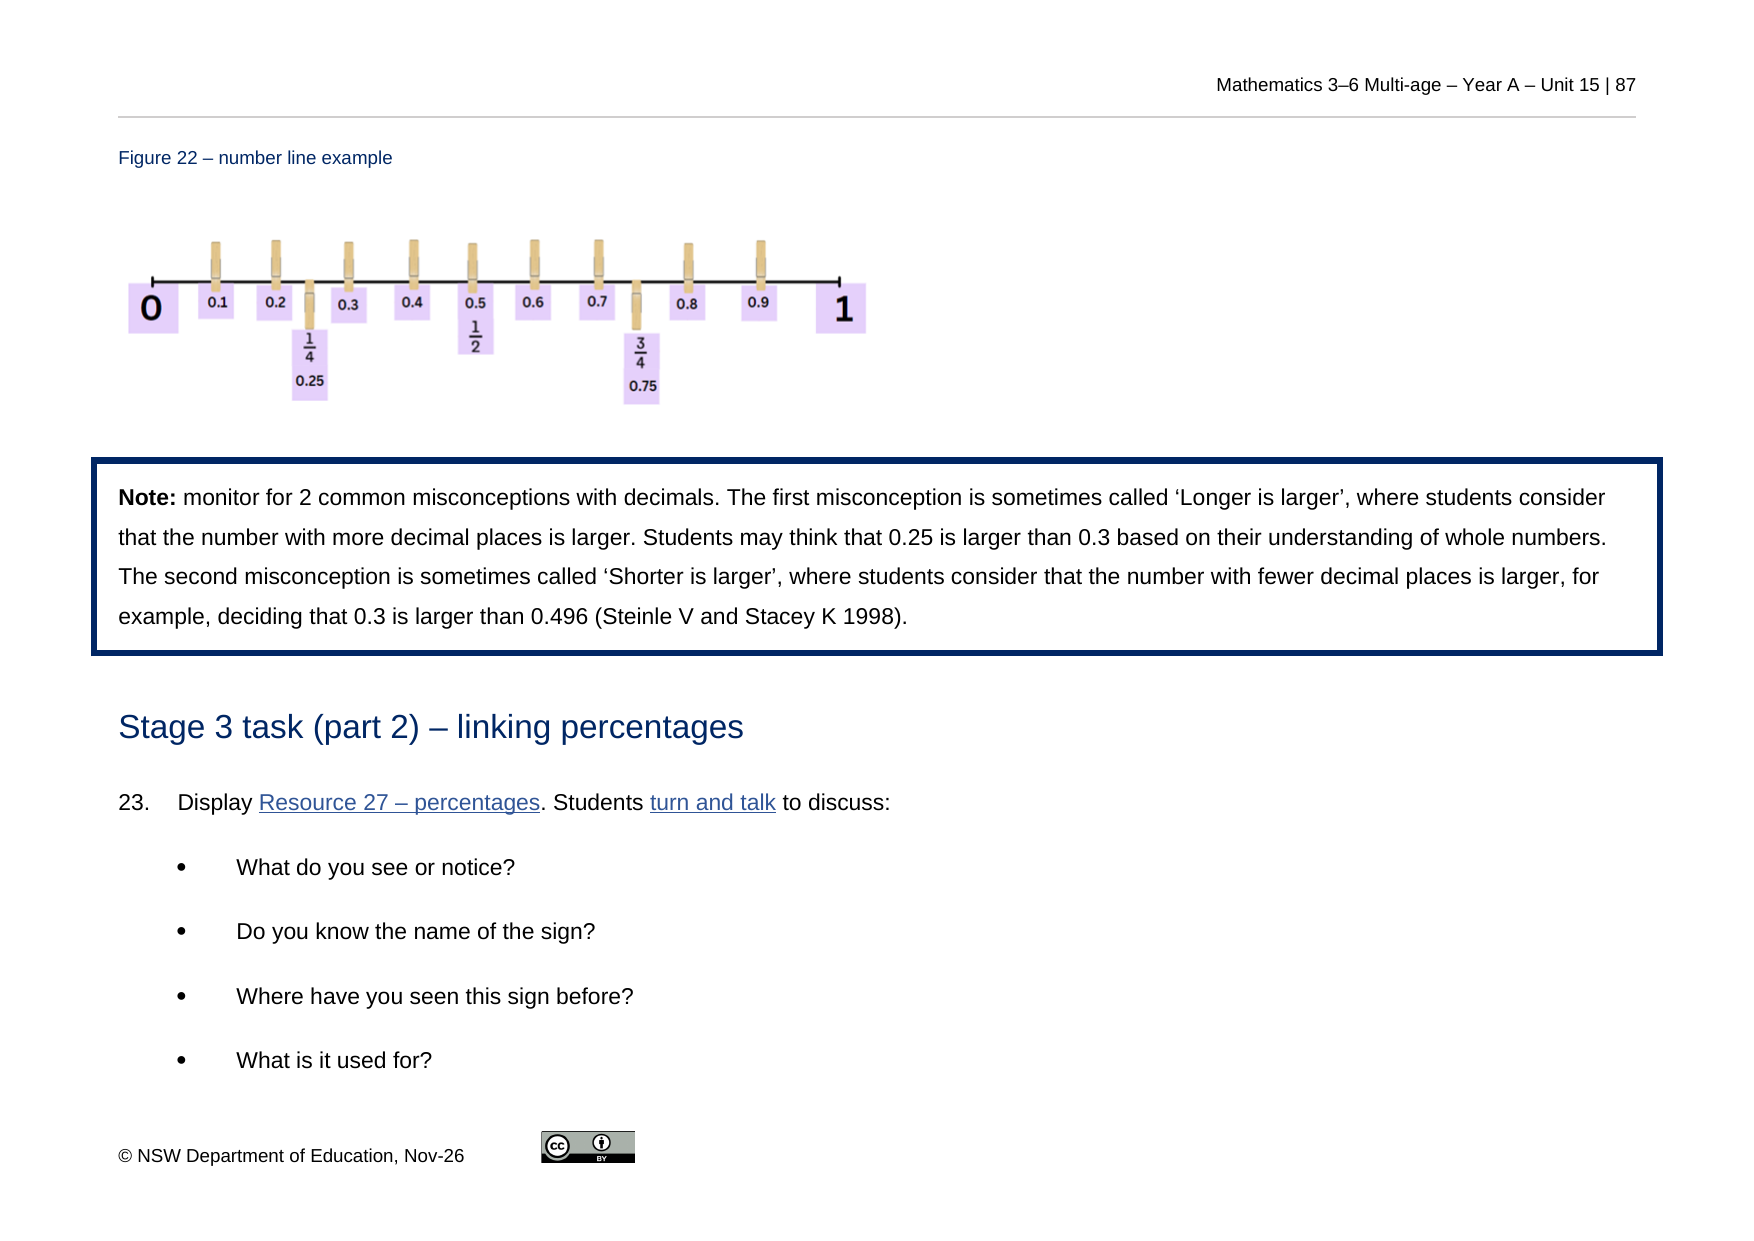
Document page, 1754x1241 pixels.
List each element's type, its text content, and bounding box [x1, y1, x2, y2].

list What is it used for? [177, 1047, 1636, 1074]
list Where have you seen this sign before? [177, 983, 1636, 1009]
picture [541, 1131, 635, 1163]
subtitle Stage 3 task (part 2) – linking percentages [118, 707, 1636, 745]
picture [118, 193, 869, 419]
text Note: monitor for 2 common misconceptions with decimals. The first misconception is sometimes called ‘Longer is larger’, where students consider that the number with more decimal places is larger. Students may think that 0.25 is larger than 0.3 based on their understanding of whole numbers. The second misconception is sometimes called ‘Shorter is larger’, where students consider that the number with fewer decimal places is larger, for example, deciding that 0.3 is larger than 0.496 (Steinle V and Stacey K 1998). [97, 464, 1657, 650]
list Do you know the name of the sign? [177, 918, 1636, 945]
list What do you see or notice? [177, 854, 1636, 880]
list Display Resource 27 – percentages. Students turn and talk to discuss: [118, 789, 1636, 816]
